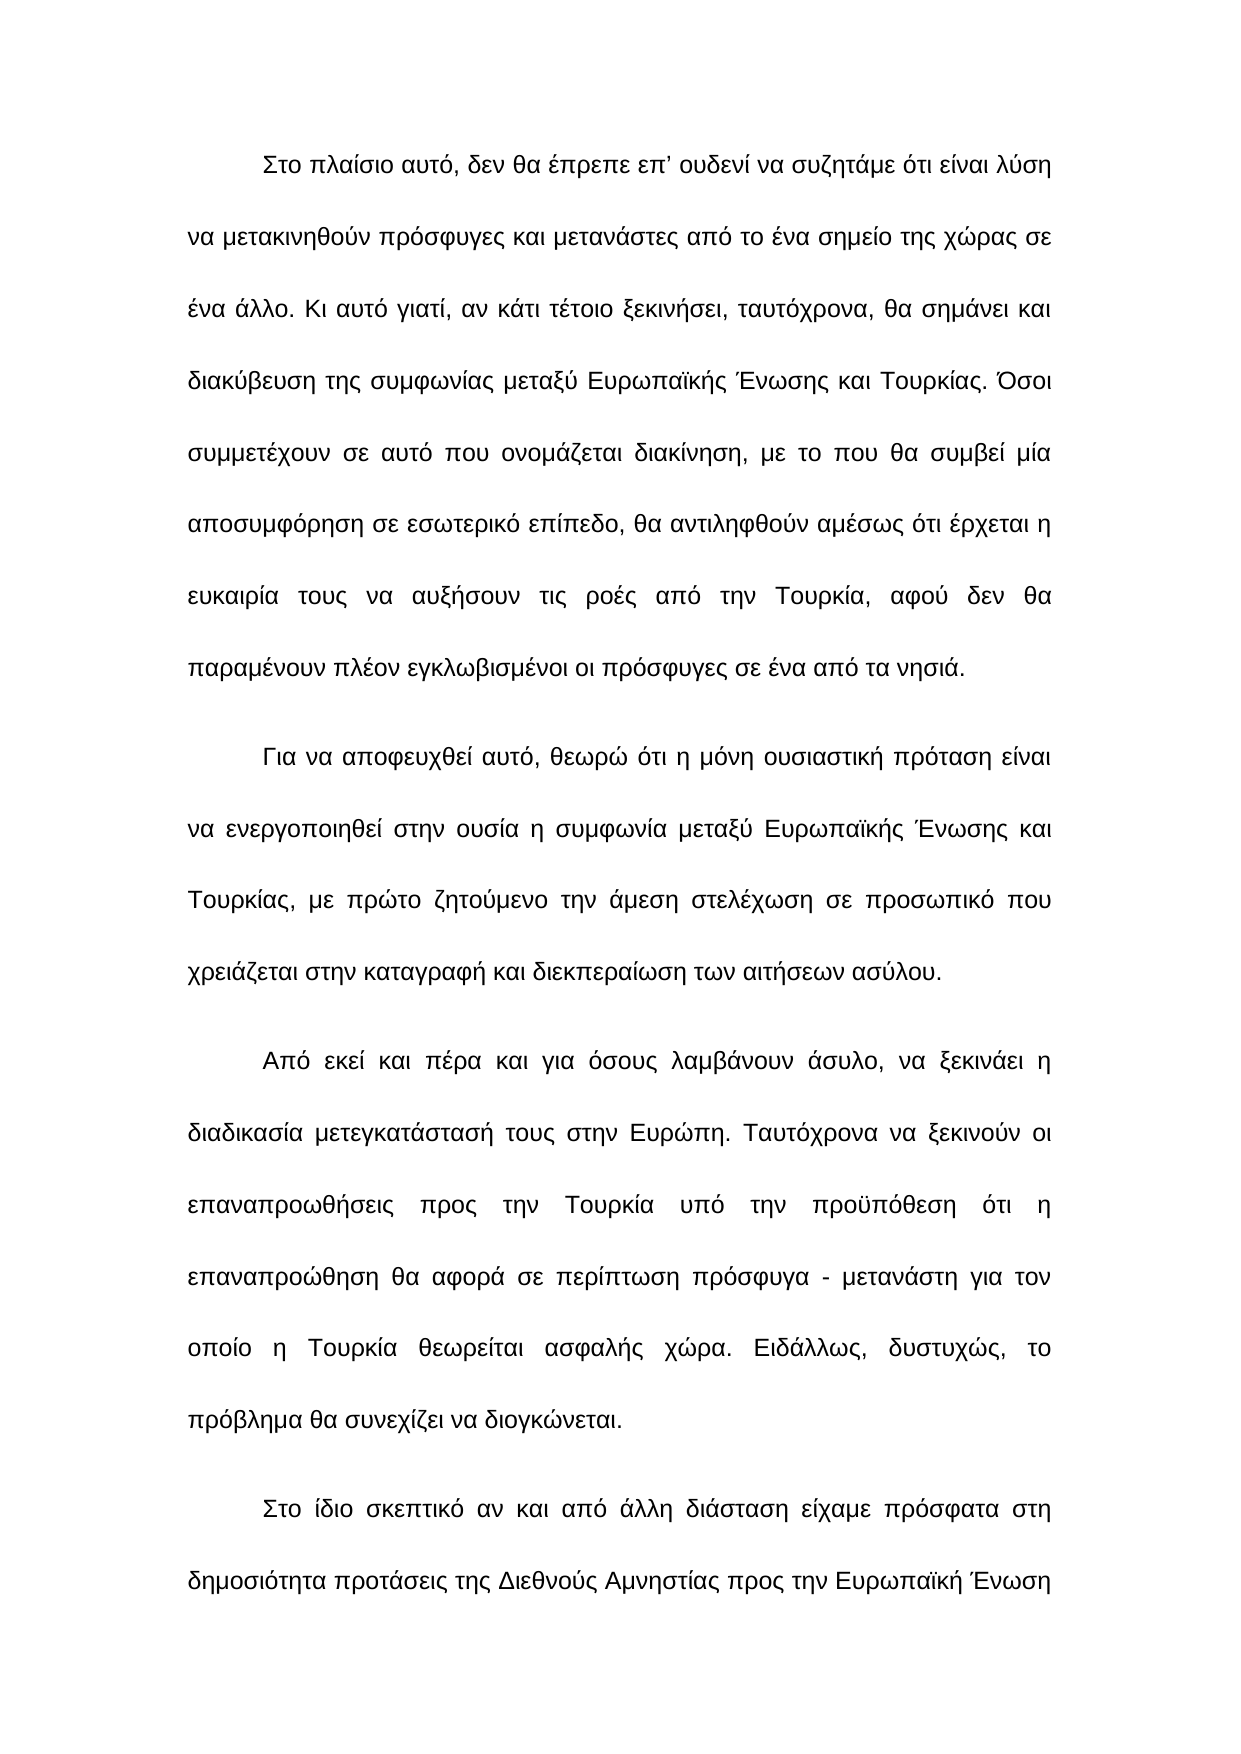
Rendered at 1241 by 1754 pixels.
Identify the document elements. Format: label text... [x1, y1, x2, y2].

text Στο πλαίσιο αυτό, δεν θα έπρεπε επ’ ουδενί να συζητάμε ότι είναι λύση να μετακινηθούν πρόσφυγες και μετανάστες από το ένα σημείο της χώρας σε ένα άλλο. Κι αυτό γιατί, αν κάτι τέτοιο ξεκινήσει, ταυτόχρονα, θα σημάνει και διακύβευση της συμφωνίας μεταξύ Ευρωπαϊκής Ένωσης και Τουρκίας. Όσοι συμμετέχουν σε αυτό που ονομάζεται διακίνηση, με το που θα συμβεί μία αποσυμφόρηση σε εσωτερικό επίπεδο, θα αντιληφθούν αμέσως ότι έρχεται η ευκαιρία τους να αυξήσουν τις ροές από την Τουρκία, αφού δεν θα παραμένουν πλέον εγκλωβισμένοι οι πρόσφυγες σε ένα από τα νησιά. [187, 150, 1053, 682]
text Από εκεί και πέρα και για όσους λαμβάνουν άσυλο, να ξεκινάει η διαδικασία μετεγκατάστασή τους στην Ευρώπη. Ταυτόχρονα να ξεκινούν οι επαναπροωθήσεις προς την Τουρκία υπό την προϋπόθεση ότι η επαναπροώθηση θα αφορά σε περίπτωση πρόσφυγα - μετανάστη για τον οποίο η Τουρκία θεωρείται ασφαλής χώρα. Ειδάλλως, δυστυχώς, το πρόβλημα θα συνεχίζει να διογκώνεται. [187, 1046, 1053, 1434]
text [187, 1494, 1053, 1594]
text Για να αποφευχθεί αυτό, θεωρώ ότι η μόνη ουσιαστική πρόταση είναι να ενεργοποιηθεί στην ουσία η συμφωνία μεταξύ Ευρωπαϊκής Ένωσης και Τουρκίας, με πρώτο ζητούμενο την άμεση στελέχωση σε προσωπικό που χρειάζεται στην καταγραφή και διεκπεραίωση των αιτήσεων ασύλου. [187, 742, 1053, 986]
